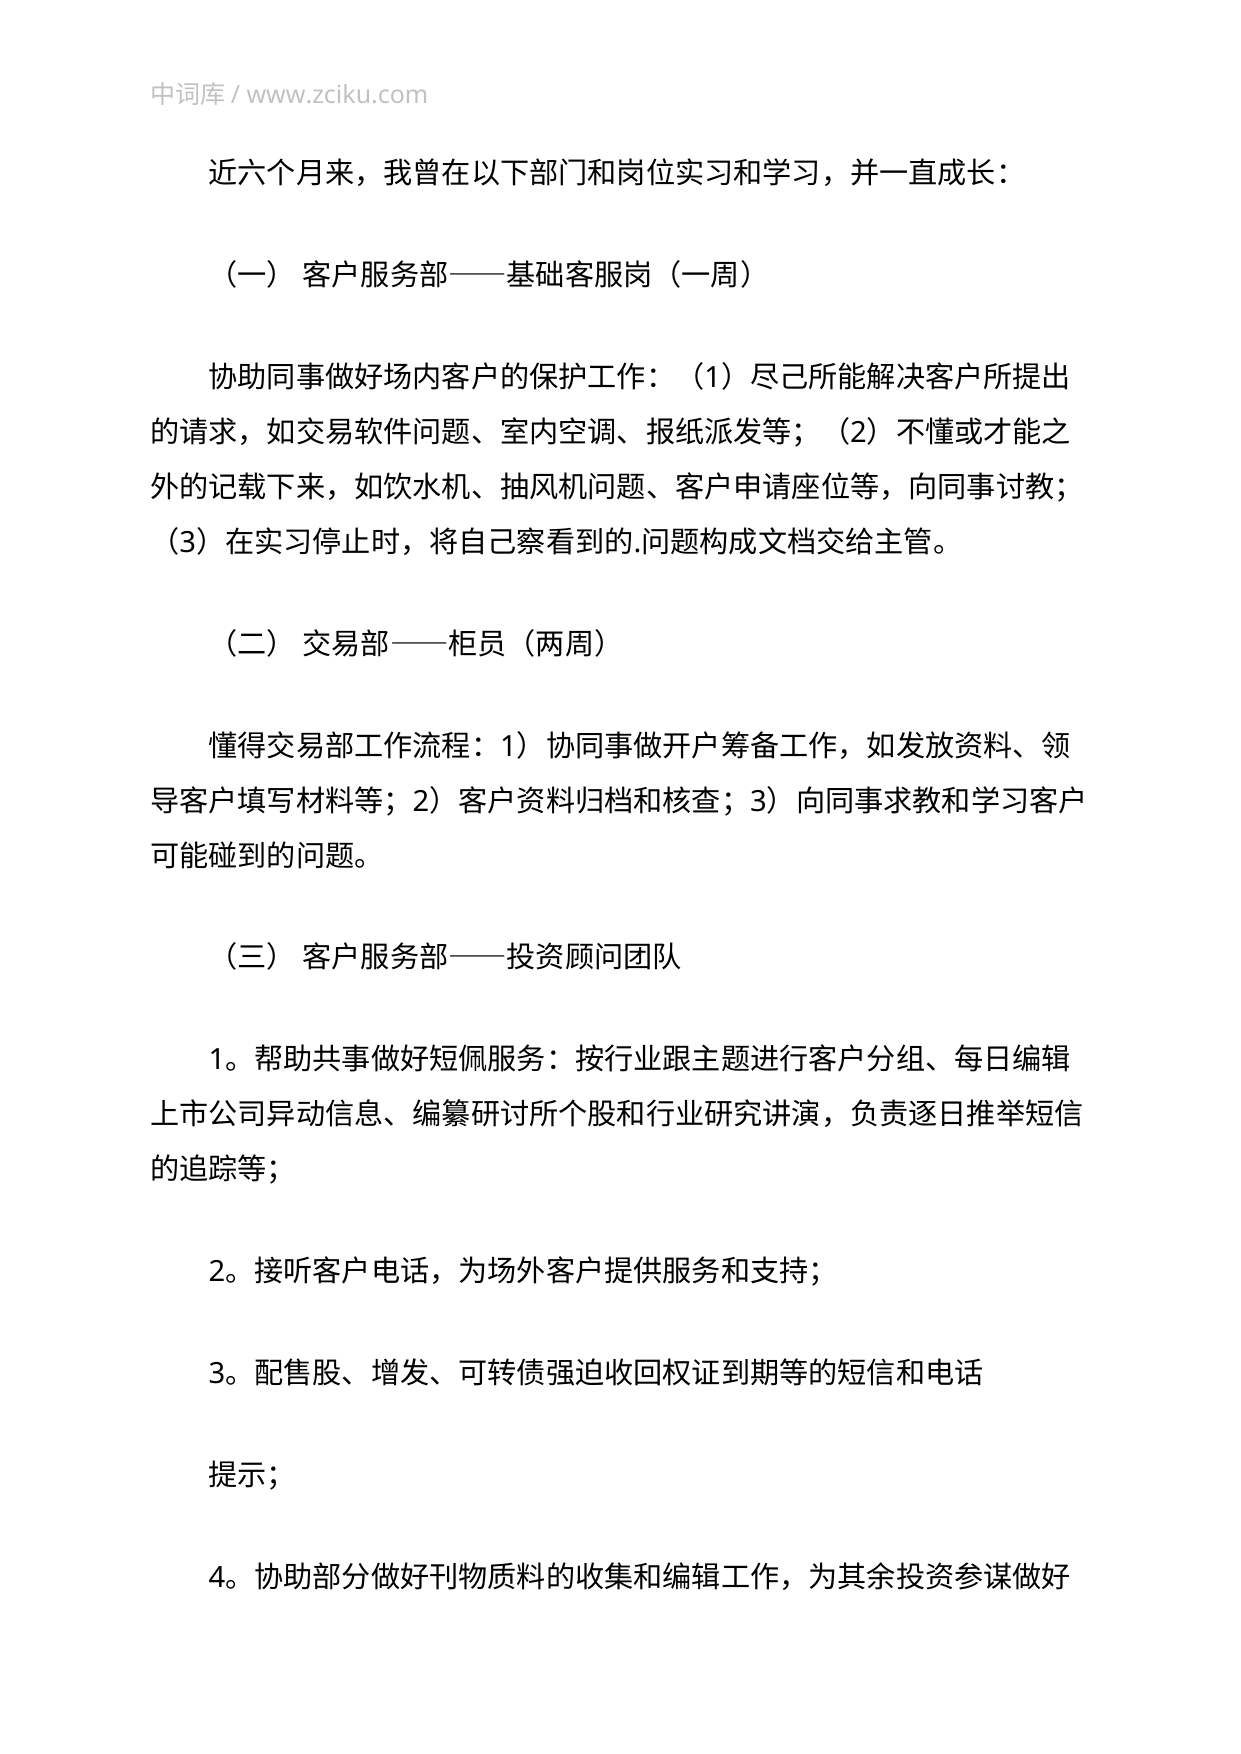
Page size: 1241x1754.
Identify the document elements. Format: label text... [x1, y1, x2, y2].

text 1。帮助共事做好短佩服务：按行业跟主题进行客户分组、每日编辑上市公司异动信息、编纂研讨所个股和行业研究讲演，负责逐日推举短信的追踪等； [150, 1036, 1090, 1188]
text 3。配售股、增发、可转债强迫收回权证到期等的短信和电话 [150, 1349, 1090, 1392]
text 协助同事做好场内客户的保护工作：（1）尽己所能解决客户所提出的请求，如交易软件问题、室内空调、报纸派发等；（2）不懂或才能之外的记载下来，如饮水机、抽风机问题、客户申请座位等，向同事讨教；（3）在实习停止时，将自己察看到的.问题构成文档交给主管。 [150, 353, 1090, 561]
text 提示； [150, 1451, 1090, 1494]
text 2。接听客户电话，为场外客户提供服务和支持； [150, 1247, 1090, 1290]
text （二） 交易部——柜员（两周） [150, 620, 1090, 663]
text （三） 客户服务部——投资顾问团队 [150, 934, 1090, 976]
text （一） 客户服务部——基础客服岗（一周） [150, 252, 1090, 294]
text 近六个月来，我曾在以下部门和岗位实习和学习，并一直成长： [150, 150, 1090, 192]
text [150, 1553, 1090, 1596]
text 懂得交易部工作流程：1）协同事做开户筹备工作，如发放资料、领导客户填写材料等；2）客户资料归档和核查；3）向同事求教和学习客户可能碰到的问题。 [150, 722, 1090, 874]
